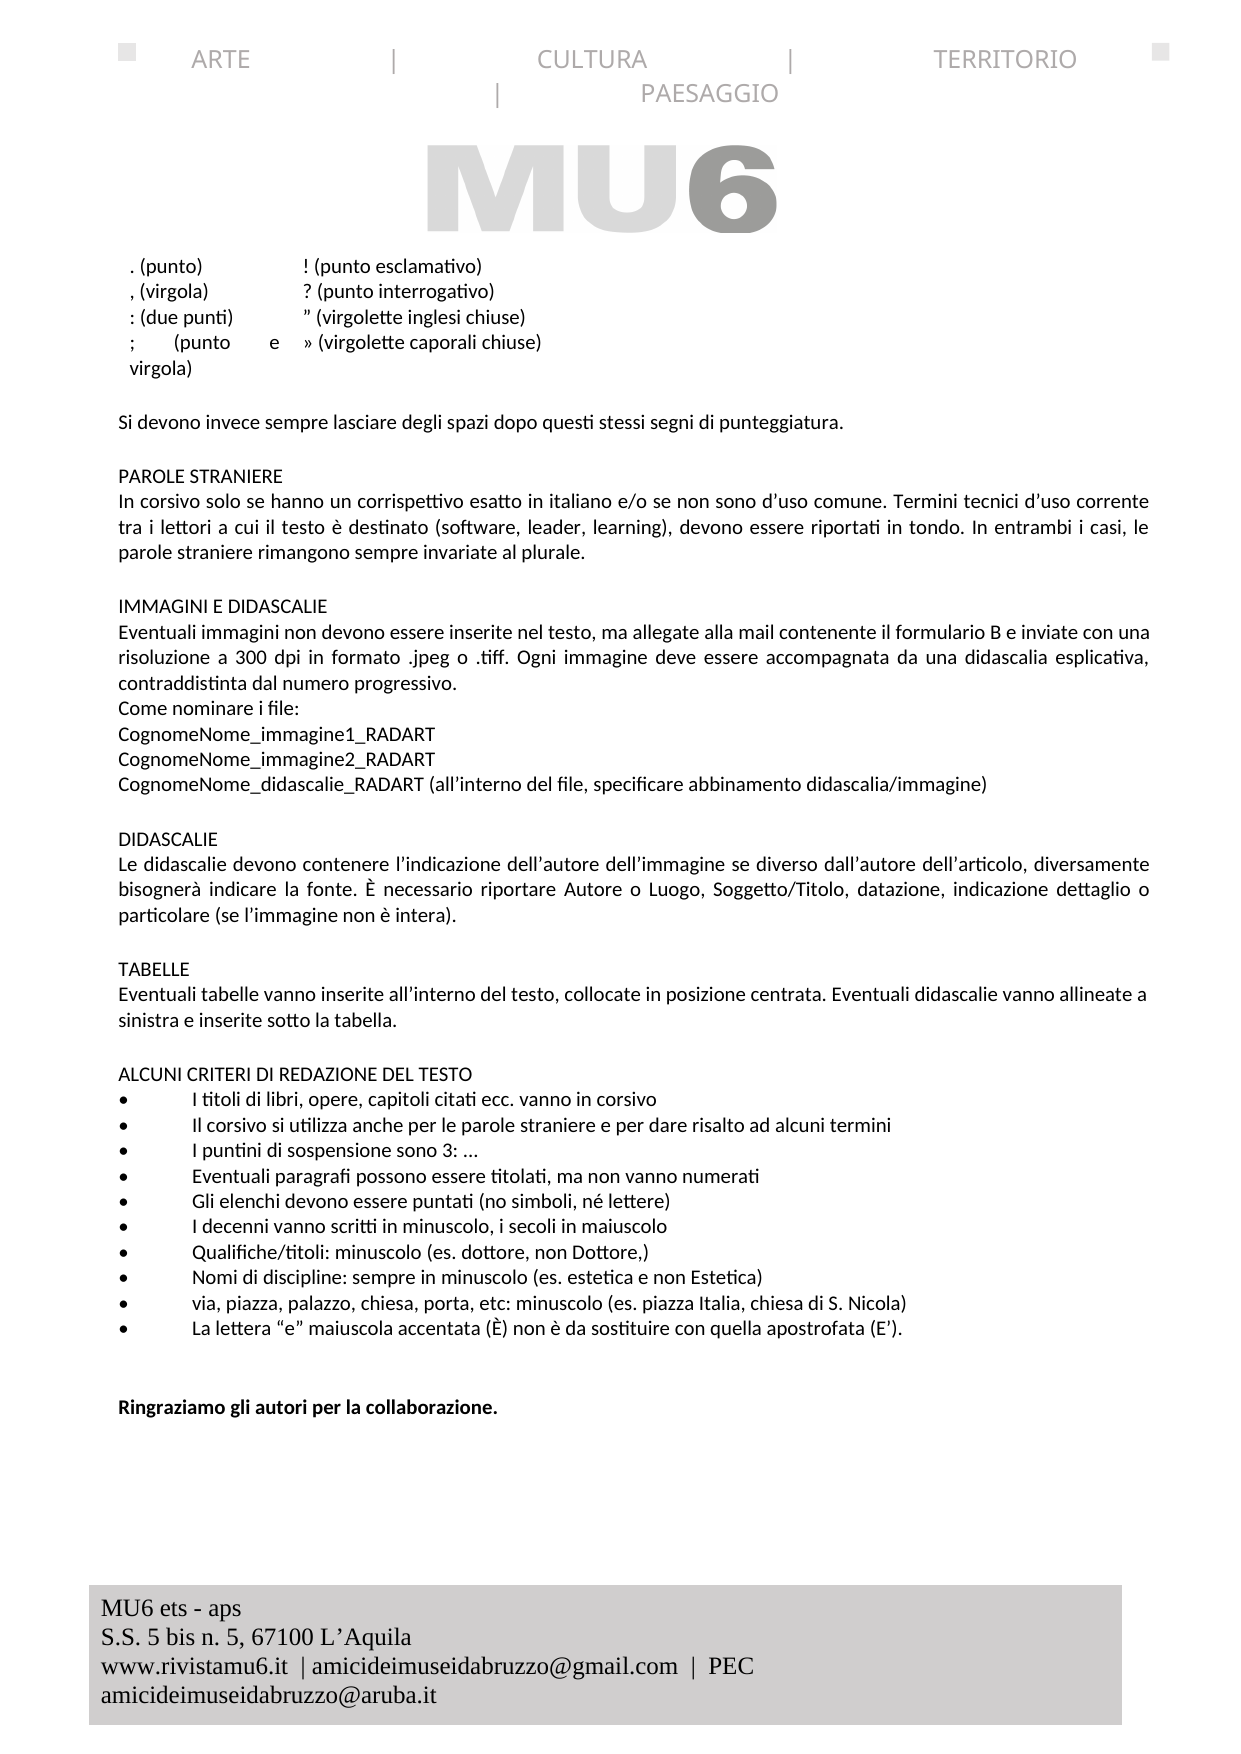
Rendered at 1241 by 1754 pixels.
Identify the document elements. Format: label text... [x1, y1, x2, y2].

text ALCUNI CRITERI DI REDAZIONE DEL TESTO [118, 1061, 1152, 1087]
text Le didascalie devono contenere l’indicazione dell’autore dell’immagine se diverso dall’autore dell’articolo, diversamente bisognerà indicare la fonte. È necessario riportare Autore o Luogo, Soggetto/Titolo, datazione, indicazione dettaglio o particolare (se l’immagine non è intera). [118, 851, 1152, 927]
text CognomeNome_immagine2_RADART [118, 746, 1152, 772]
text In corsivo solo se hanno un corrispettivo esatto in italiano e/o se non sono d’uso comune. Termini tecnici d’uso corrente tra i lettori a cui il testo è destinato (software, leader, learning), devono essere riportati in tondo. In entrambi i casi, le parole straniere rimangono sempre invariate al plurale. [118, 489, 1152, 565]
text • Gli elenchi devono essere puntati (no simboli, né lettere) [118, 1188, 1152, 1214]
table_cell ? (punto interrogativo) [291, 279, 554, 304]
text Eventuali immagini non devono essere inserite nel testo, ma allegate alla mail contenente il formulario B e inviate con una risoluzione a 300 dpi in formato .jpeg o .tiff. Ogni immagine deve essere accompagnata da una didascalia esplicativa, contraddistinta dal numero progressivo. [118, 619, 1152, 695]
text Si devono invece sempre lasciare degli spazi dopo questi stessi segni di punteggiatura. [118, 409, 1152, 434]
text IMMAGINI E DIDASCALIE [118, 594, 1152, 619]
table_header . (punto) [118, 253, 291, 279]
text CognomeNome_immagine1_RADART [118, 721, 1152, 746]
text • Eventuali paragrafi possono essere titolati, ma non vanno numerati [118, 1163, 1152, 1188]
text • Il corsivo si utilizza anche per le parole straniere e per dare risalto ad alcuni termini [118, 1112, 1152, 1137]
text TABELLE [118, 956, 1152, 982]
text • Nomi di discipline: sempre in minuscolo (es. estetica e non Estetica) [118, 1264, 1152, 1290]
text • I decenni vanno scritti in minuscolo, i secoli in maiuscolo [118, 1214, 1152, 1239]
text • La lettera “e” maiuscola accentata (È) non è da sostituire con quella apostrofata (E’). [118, 1315, 1152, 1341]
table_cell , (virgola) [118, 279, 291, 304]
text PAROLE STRANIERE [118, 463, 1152, 489]
text CognomeNome_didascalie_RADART (all’interno del file, specificare abbinamento didascalia/immagine) [118, 772, 1152, 797]
table_cell » (virgolette caporali chiuse) [291, 330, 554, 380]
table_header ! (punto esclamativo) [291, 253, 554, 279]
text DIDASCALIE [118, 826, 1152, 851]
text Ringraziamo gli autori per la collaborazione. [118, 1394, 1152, 1420]
table_cell : (due punti) [118, 304, 291, 329]
table_cell ” (virgolette inglesi chiuse) [291, 304, 554, 329]
text • via, piazza, palazzo, chiesa, porta, etc: minuscolo (es. piazza Italia, chiesa di S. Nicola) [118, 1290, 1152, 1315]
table_cell ; (punto e virgola) [118, 330, 291, 380]
text • I puntini di sospensione sono 3: ... [118, 1137, 1152, 1163]
text Come nominare i file: [118, 695, 1152, 721]
text Eventuali tabelle vanno inserite all’interno del testo, collocate in posizione centrata. Eventuali didascalie vanno allineate a sinistra e inserite sotto la tabella. [118, 982, 1152, 1032]
text • Qualifiche/titoli: minuscolo (es. dottore, non Dottore,) [118, 1239, 1152, 1264]
text • I titoli di libri, opere, capitoli citati ecc. vanno in corsivo [118, 1087, 1152, 1112]
